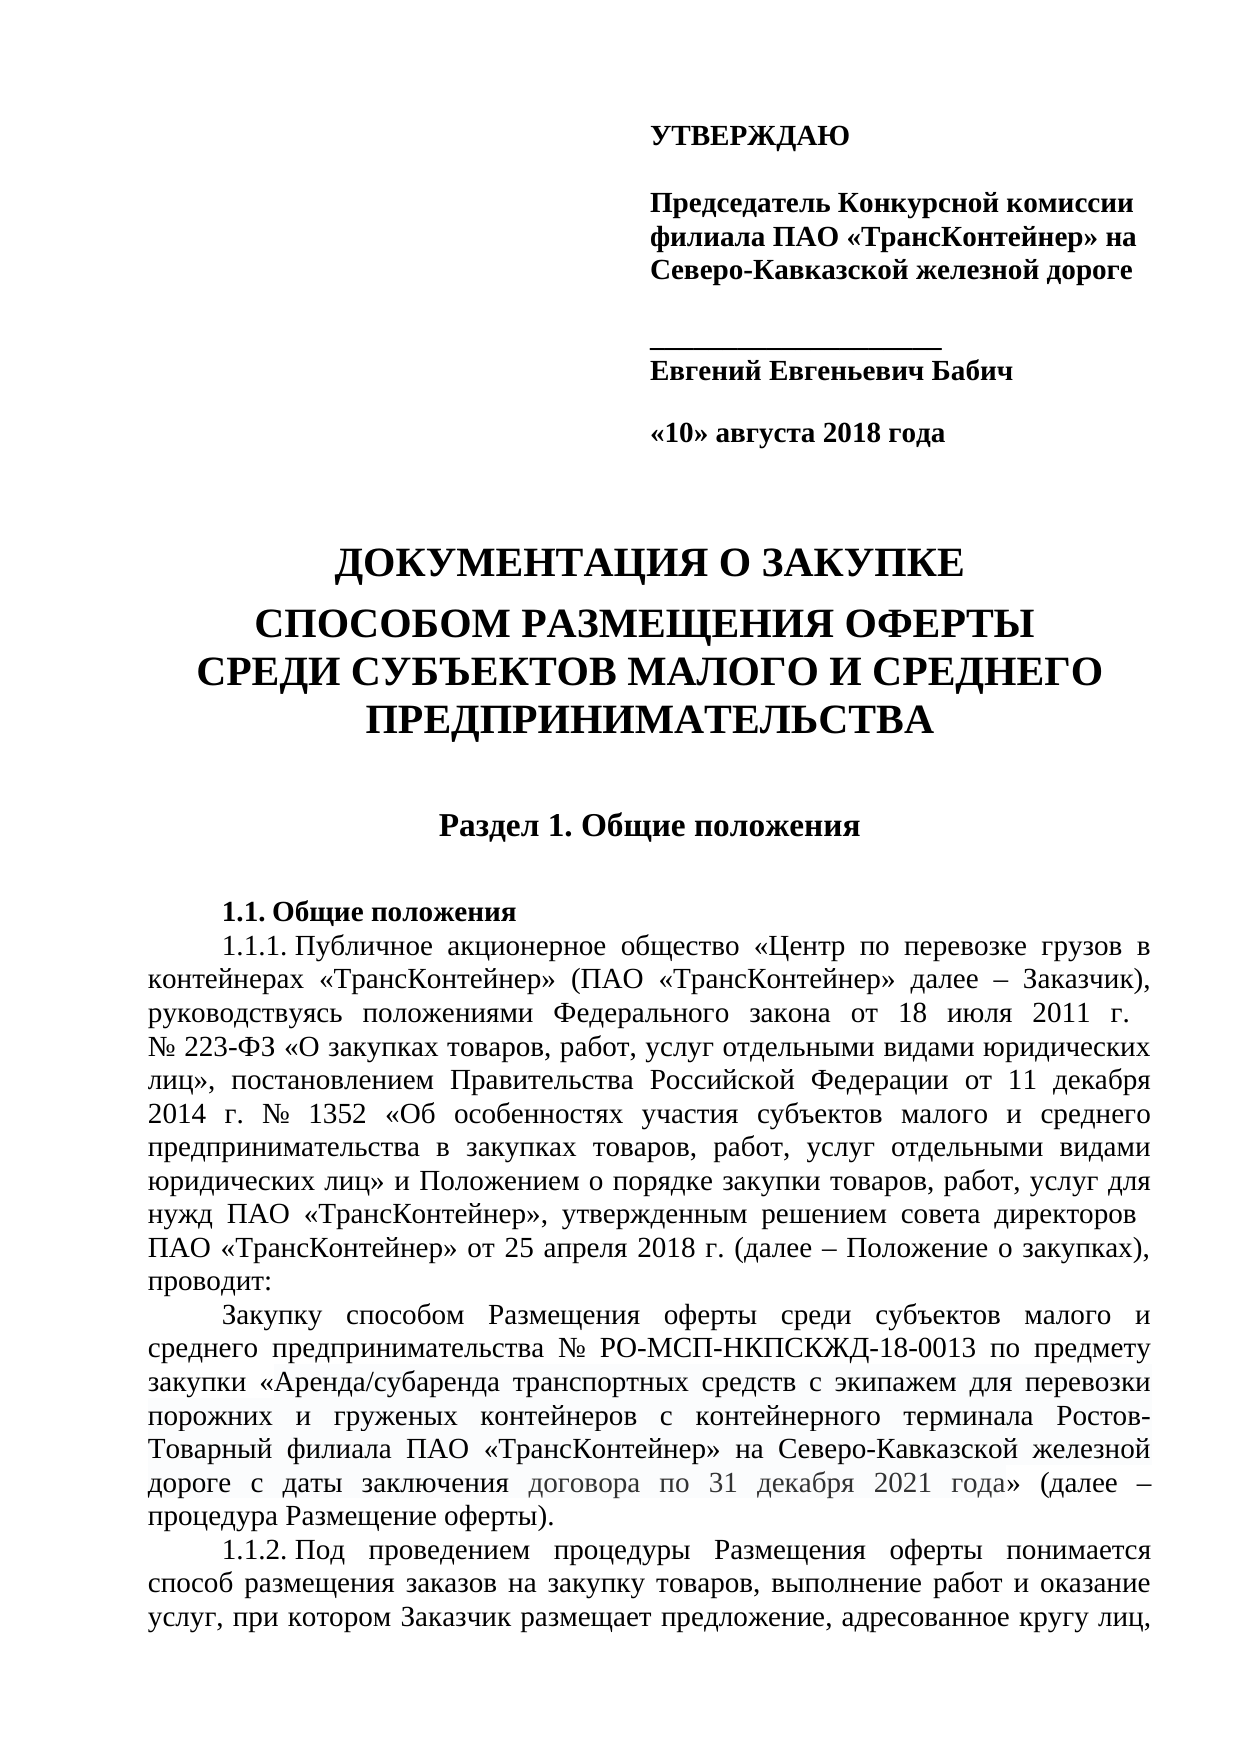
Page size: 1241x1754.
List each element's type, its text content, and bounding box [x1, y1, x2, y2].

text Евгений Евгеньевич Бабич [650, 353, 1152, 386]
subtitle Общие положения [148, 894, 1152, 928]
text ДОКУМЕНТАЦИЯ О ЗАКУПКЕ [148, 538, 1152, 586]
list Публичное акционерное общество «Центр по перевозке грузов в контейнерах «ТрансКонтейнер» (ПАО «ТрансКонтейнер» далее – Заказчик), руководствуясь положениями Федерального закона от 18 июля 2011 г. № 223-ФЗ «О закупках товаров, работ, услуг отдельными видами юридических лиц», постановлением Правительства Российской Федерации от 11 декабря 2014 г. № 1352 «Об особенностях участия субъектов малого и среднего предпринимательства в закупках товаров, работ, услуг отдельными видами юридических лиц» и Положением о порядке закупки товаров, работ, услуг для нужд ПАО «ТрансКонтейнер», утвержденным решением совета директоров ПАО «ТрансКонтейнер» от 25 апреля 2018 г. (далее – Положение о закупках), проводит: [148, 928, 1152, 1297]
text СПОСОБОМ РАЗМЕЩЕНИЯ ОФЕРТЫ СРЕДИ СУБЪЕКТОВ МАЛОГО И СРЕДНЕГО ПРЕДПРИНИМАТЕЛЬСТВА [148, 598, 1152, 742]
text «10» августа 2018 года [650, 415, 1152, 449]
text УТВЕРЖДАЮ [650, 118, 1152, 152]
text Закупку способом Размещения оферты среди субъектов малого и среднего предпринимательства № РО-МСП-НКПСКЖД-18-0013 по предмету закупки «Аренда/субаренда транспортных средств с экипажем для перевозки порожних и груженых контейнеров с контейнерного терминала Ростов-Товарный филиала ПАО «ТрансКонтейнер» на Северо-Кавказской железной дороге с даты заключения договора по 31 декабря 2021 года» (далее – процедура Размещение оферты). [148, 1465, 1152, 1532]
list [148, 1532, 1152, 1632]
text Закупку способом Размещения оферты среди субъектов малого и среднего предпринимательства № РО-МСП-НКПСКЖД-18-0013 по предмету закупки «Аренда/субаренда транспортных средств с экипажем для перевозки порожних и груженых контейнеров с контейнерного терминала Ростов-Товарный филиала ПАО «ТрансКонтейнер» на Северо-Кавказской железной дороге с даты заключения договора по 31 декабря 2021 года» (далее – процедура Размещение оферты). [148, 1297, 1152, 1398]
text Раздел 1. Общие положения [148, 805, 1152, 844]
text ____________________ [650, 319, 1152, 353]
text Председатель Конкурсной комиссии филиала ПАО «ТрансКонтейнер» на Северо-Кавказской железной дороге [650, 185, 1152, 286]
